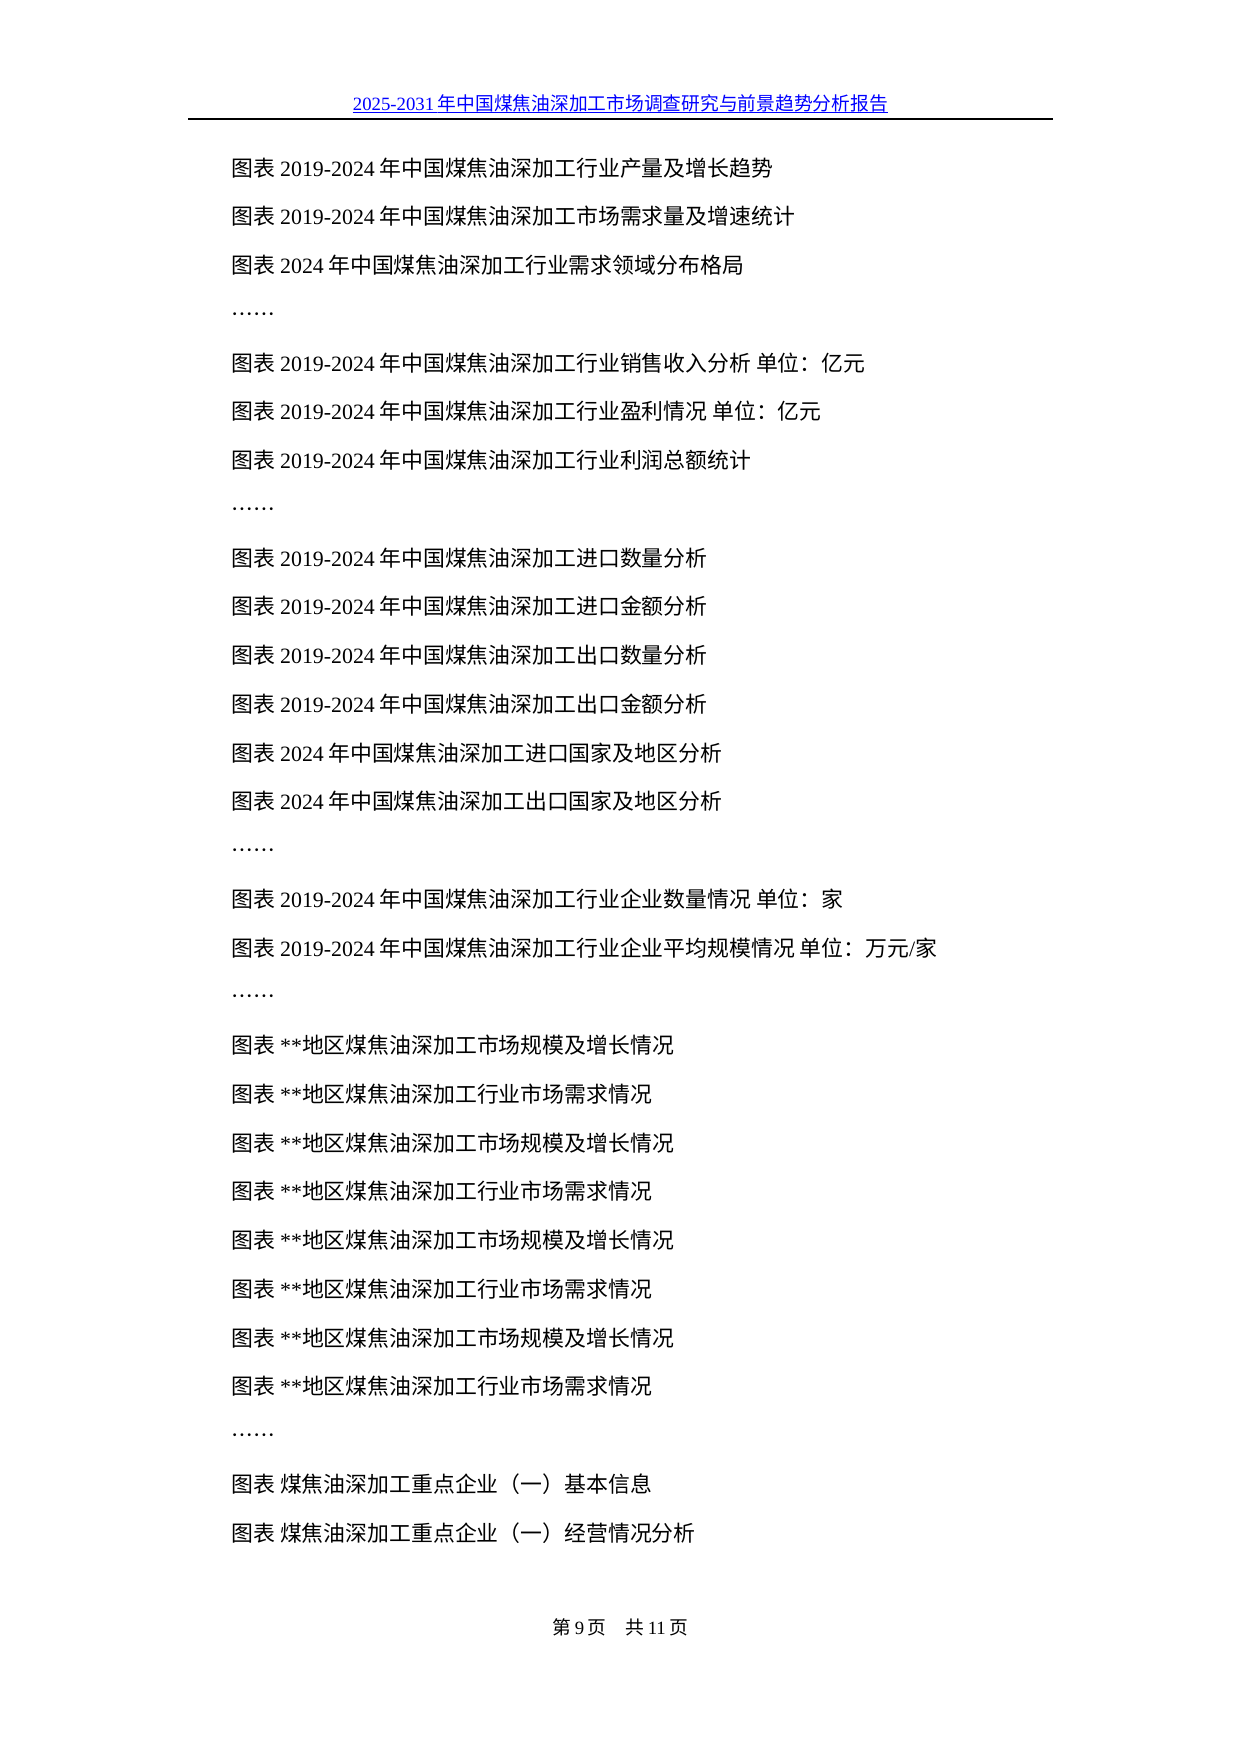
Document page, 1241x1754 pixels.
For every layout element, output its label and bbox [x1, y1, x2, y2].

text [187, 150, 1053, 1548]
